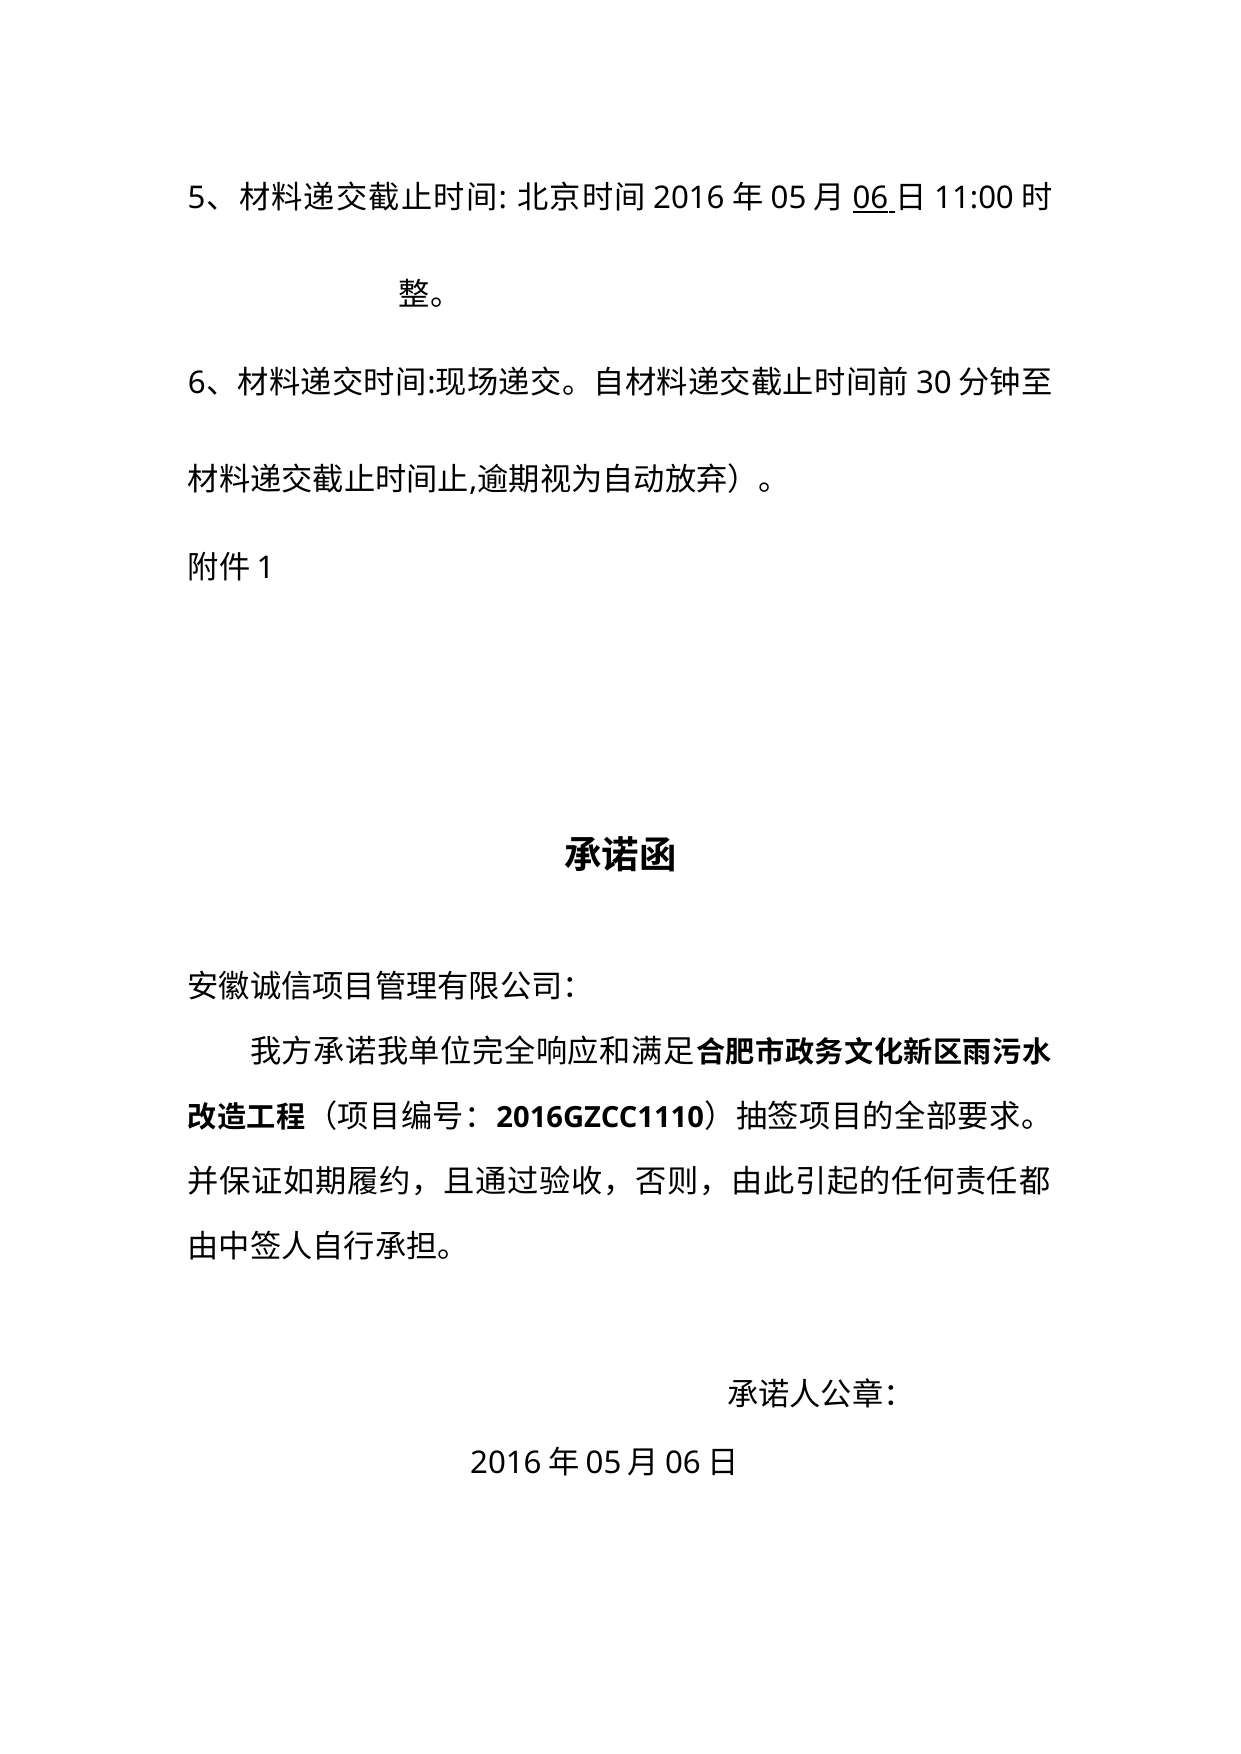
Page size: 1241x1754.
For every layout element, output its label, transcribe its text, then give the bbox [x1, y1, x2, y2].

text 附件1 [188, 532, 1053, 597]
text 承诺人公章： [187, 1369, 1054, 1415]
text 安徽诚信项目管理有限公司： [187, 951, 1053, 1016]
text 6、材料递交时间:现场递交。自材料递交截止时间前30分钟至材料递交截止时间止,逾期视为自动放弃）。 [188, 347, 1053, 509]
text 承诺函 [187, 819, 1053, 884]
text 2016年05月06日 [187, 1437, 1055, 1483]
text 我方承诺我单位完全响应和满足合肥市政务文化新区雨污水改造工程（项目编号：2016GZCC1110）抽签项目的全部要求。并保证如期履约，且通过验收，否则，由此引起的任何责任都由中签人自行承担。 [187, 1016, 1053, 1276]
text 5、材料递交截止时间: 北京时间2016年05月06日11:00时整。 [187, 162, 1053, 324]
